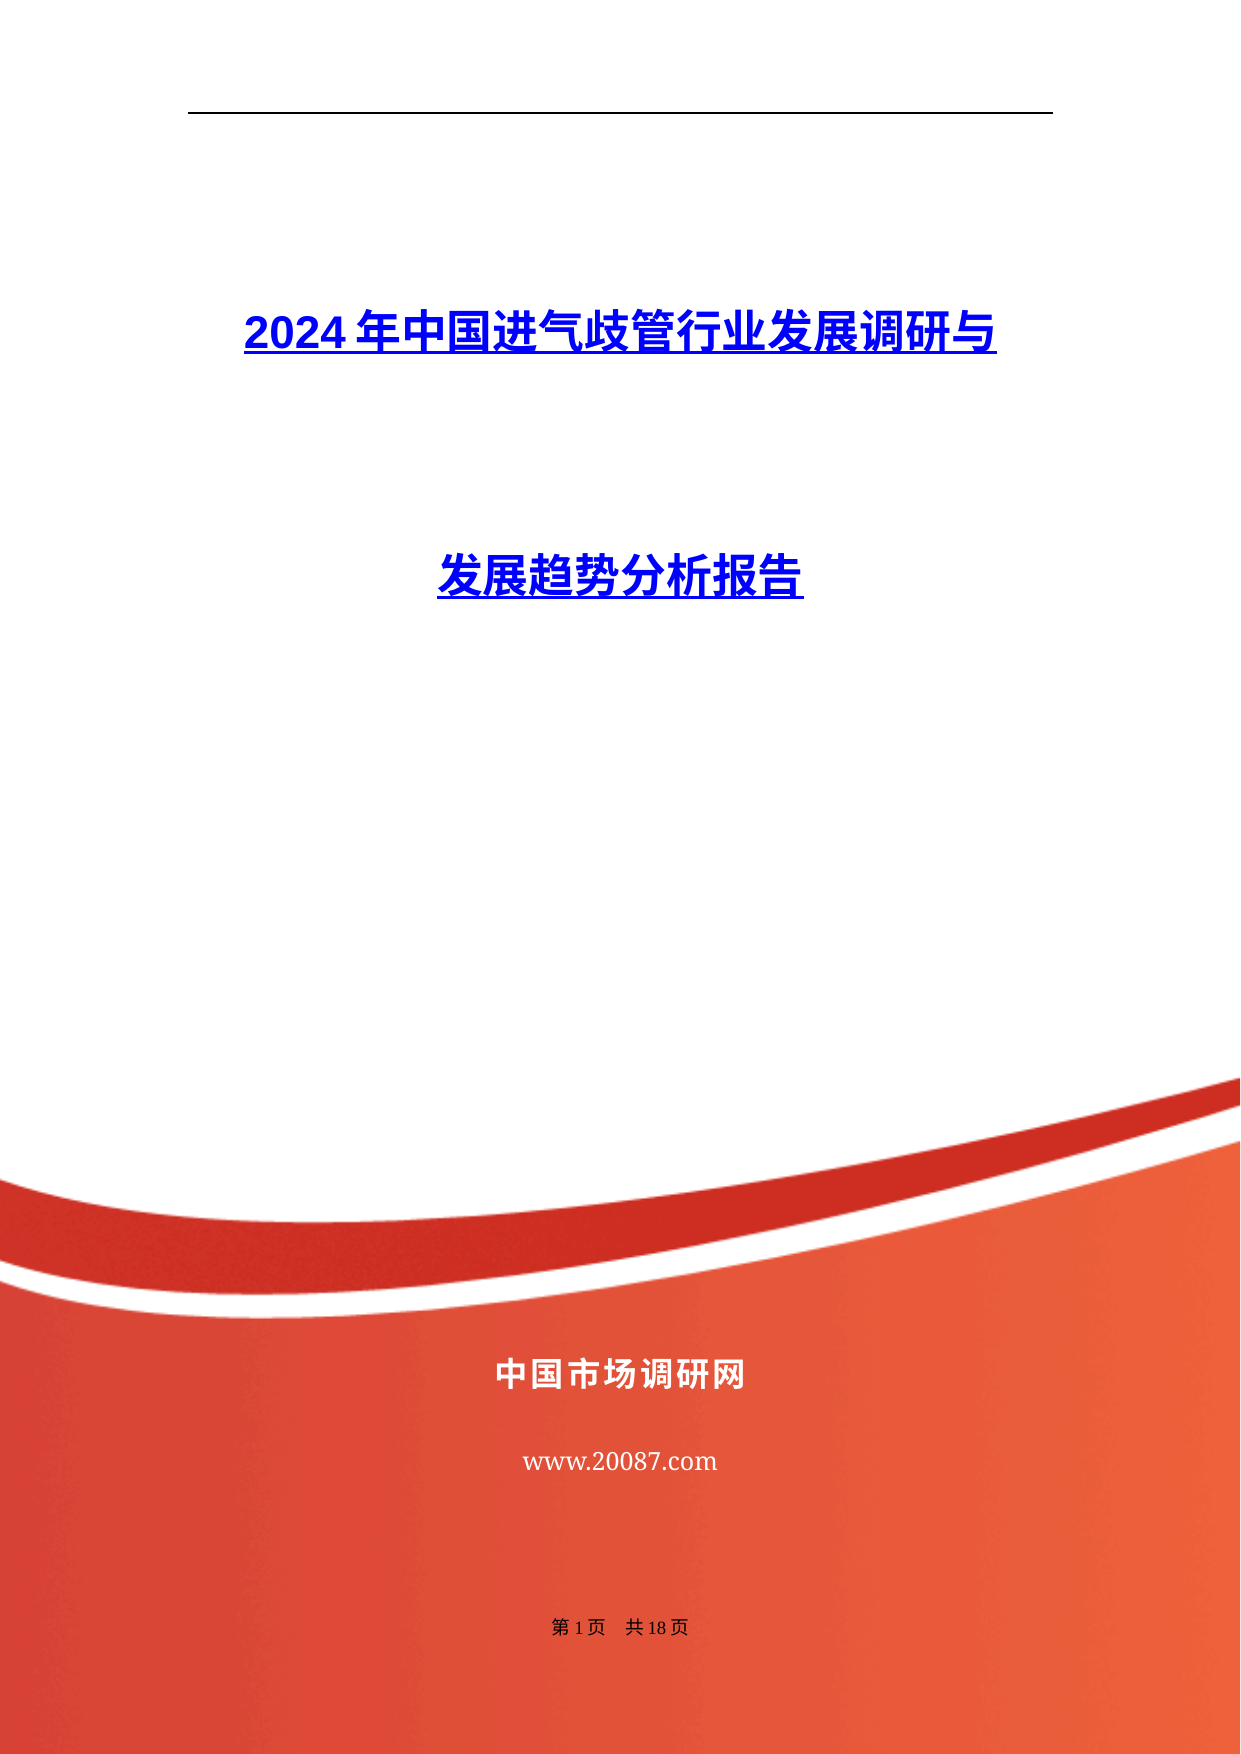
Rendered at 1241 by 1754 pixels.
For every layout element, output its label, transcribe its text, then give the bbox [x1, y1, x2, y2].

picture [0, 1006, 1241, 1754]
subtitle 中国市场调研网 [187, 1339, 1053, 1404]
text www.20087.com [187, 1428, 1053, 1493]
table_header 2024年中国进气歧管行业发展调研与发展趋势分析报告 [188, 207, 1053, 773]
